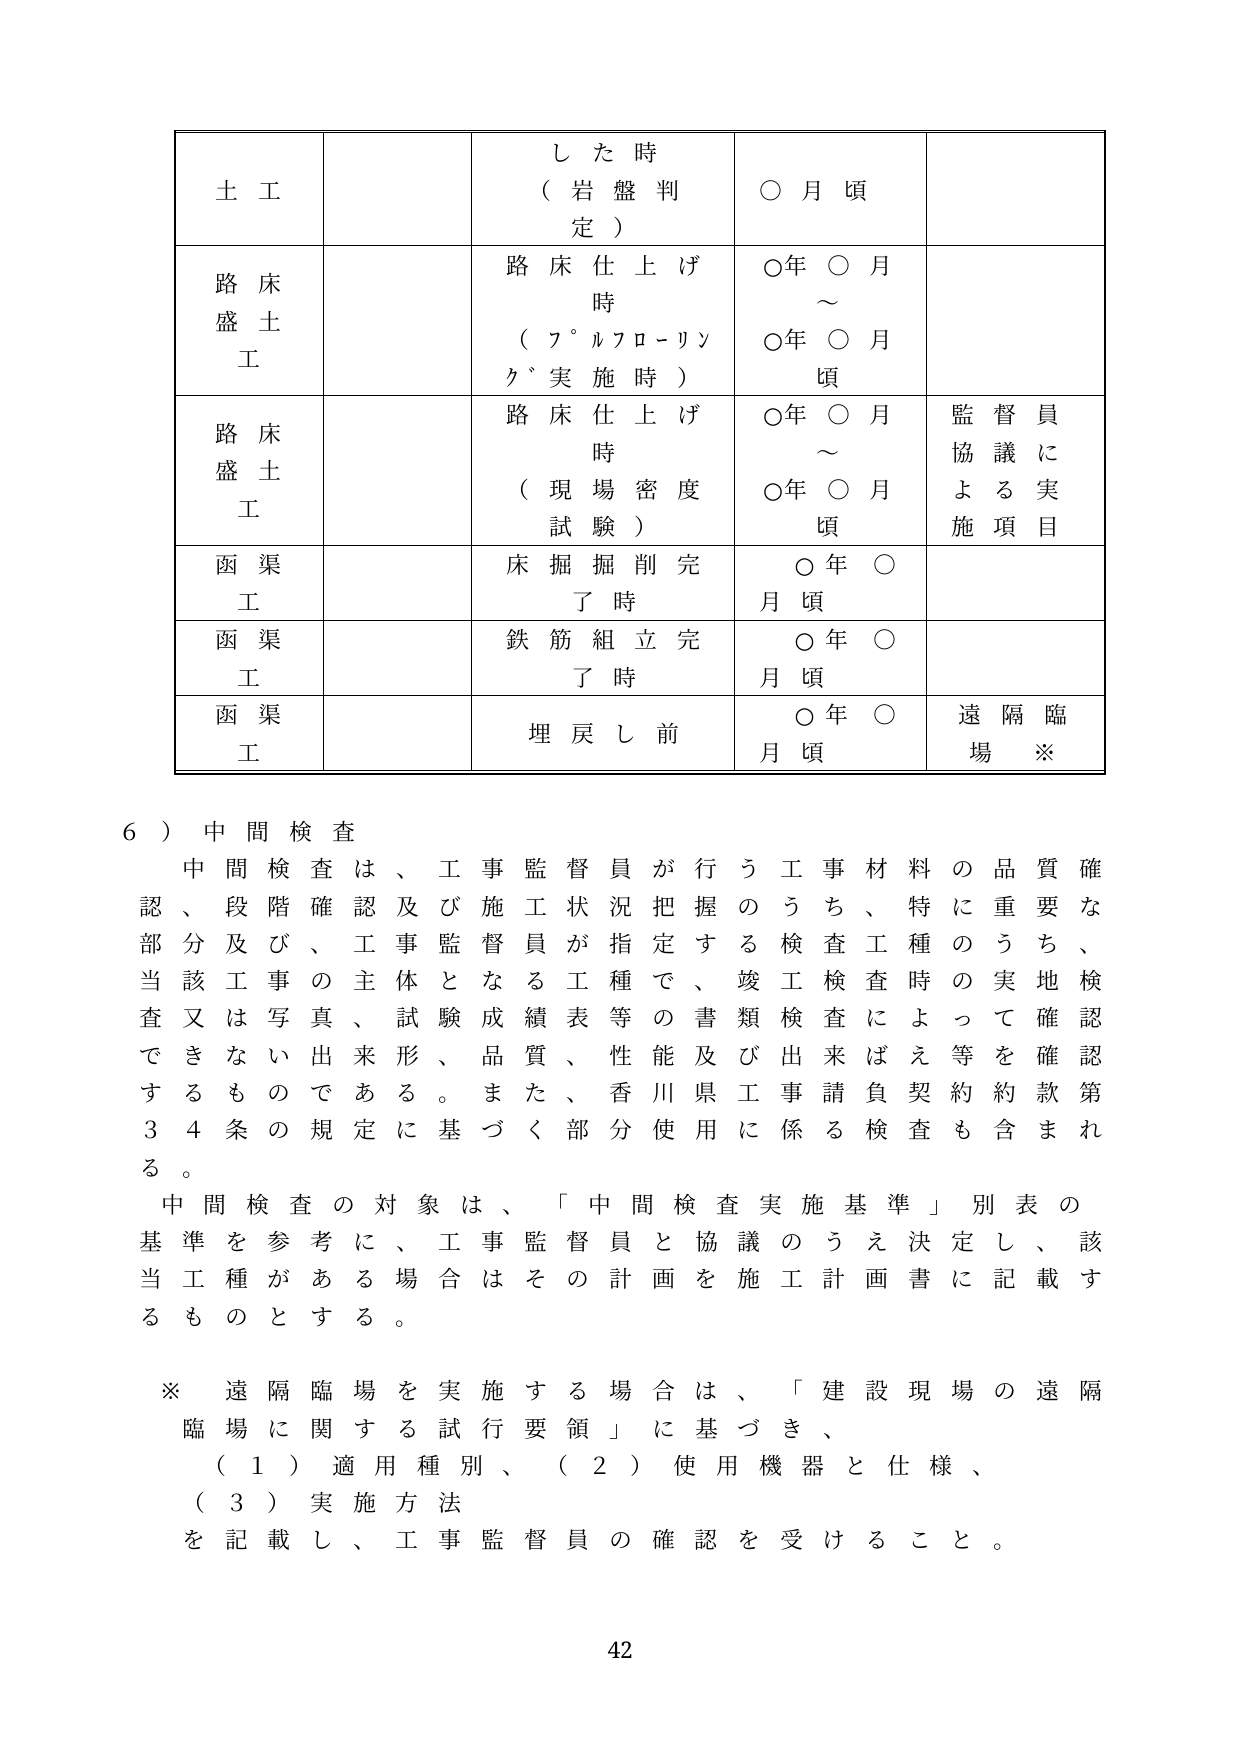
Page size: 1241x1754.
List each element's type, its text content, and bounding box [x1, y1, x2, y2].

table_cell 函渠工 [176, 621, 323, 695]
table_cell 路床盛土工 [176, 246, 323, 395]
table_cell ○年○月～ ○年○月頃 [735, 246, 926, 395]
table_cell [324, 621, 471, 695]
table_cell 監督員協議による実施項目 [927, 396, 1104, 544]
table_cell 函渠工 [176, 696, 323, 770]
list 遠隔臨場を実施する場合は、「建設現場の遠隔臨場に関する試行要領」に基づき、 [140, 1371, 1122, 1446]
text 中間検査の対象は、「中間検査実施基準」別表の基準を参考に、工事監督員と協議のうえ決定し、該当工種がある場合はその計画を施工計画書に記載するものとする。 [139, 1185, 1122, 1334]
table_cell ○年○月頃 [735, 546, 926, 619]
table_cell [324, 396, 471, 544]
table_cell ○年○月～ ○年○月頃 [735, 396, 926, 544]
table_cell 路床盛土工 [176, 396, 323, 544]
table_cell ○年○月頃 [735, 621, 926, 695]
table_cell [927, 621, 1104, 695]
table_cell 函渠工 [176, 546, 323, 619]
table_cell [324, 133, 471, 245]
table_cell 路床仕上げ時 （現場密度試験） [472, 396, 734, 544]
text ６）中間検査 [118, 812, 1122, 849]
table_cell [927, 246, 1104, 395]
table_cell 路床仕上げ時 （ﾌﾟﾙﾌﾛｰﾘﾝｸﾞ実施時） [472, 246, 734, 395]
table_cell 床掘掘削完了時 [472, 546, 734, 619]
table_cell 鉄筋組立完了時 [472, 621, 734, 695]
table_cell [324, 546, 471, 619]
table_cell [324, 696, 471, 770]
list を記載し、工事監督員の確認を受けること。 [178, 1520, 1122, 1558]
table_cell [927, 133, 1104, 245]
table_cell [324, 246, 471, 395]
text 中間検査は、工事監督員が行う工事材料の品質確認、段階確認及び施工状況把握のうち、特に重要な部分及び、工事監督員が指定する検査工種のうち、当該工事の主体となる工種で、竣工検査時の実地検査又は写真、試験成績表等の書類検査によって確認できない出来形、品質、性能及び出来ばえ等を確認するものである。また、香川県工事請負契約約款第３４条の規定に基づく部分使用に係る検査も含まれる。 [139, 849, 1122, 1185]
table_cell 道路土工 [176, 133, 323, 245]
table_cell 遠隔臨場 ※ [927, 696, 1104, 770]
table_cell 岩質の変化した時 （岩盤判定） [472, 133, 734, 245]
table_cell ○年○月頃 [735, 696, 926, 770]
list （１）適用種別、（２）使用機器と仕様、（３）実施方法 [178, 1446, 1122, 1520]
table_cell 埋戻し前 [472, 696, 734, 770]
table_cell ○年○月頃 [735, 133, 926, 245]
table_cell [927, 546, 1104, 619]
